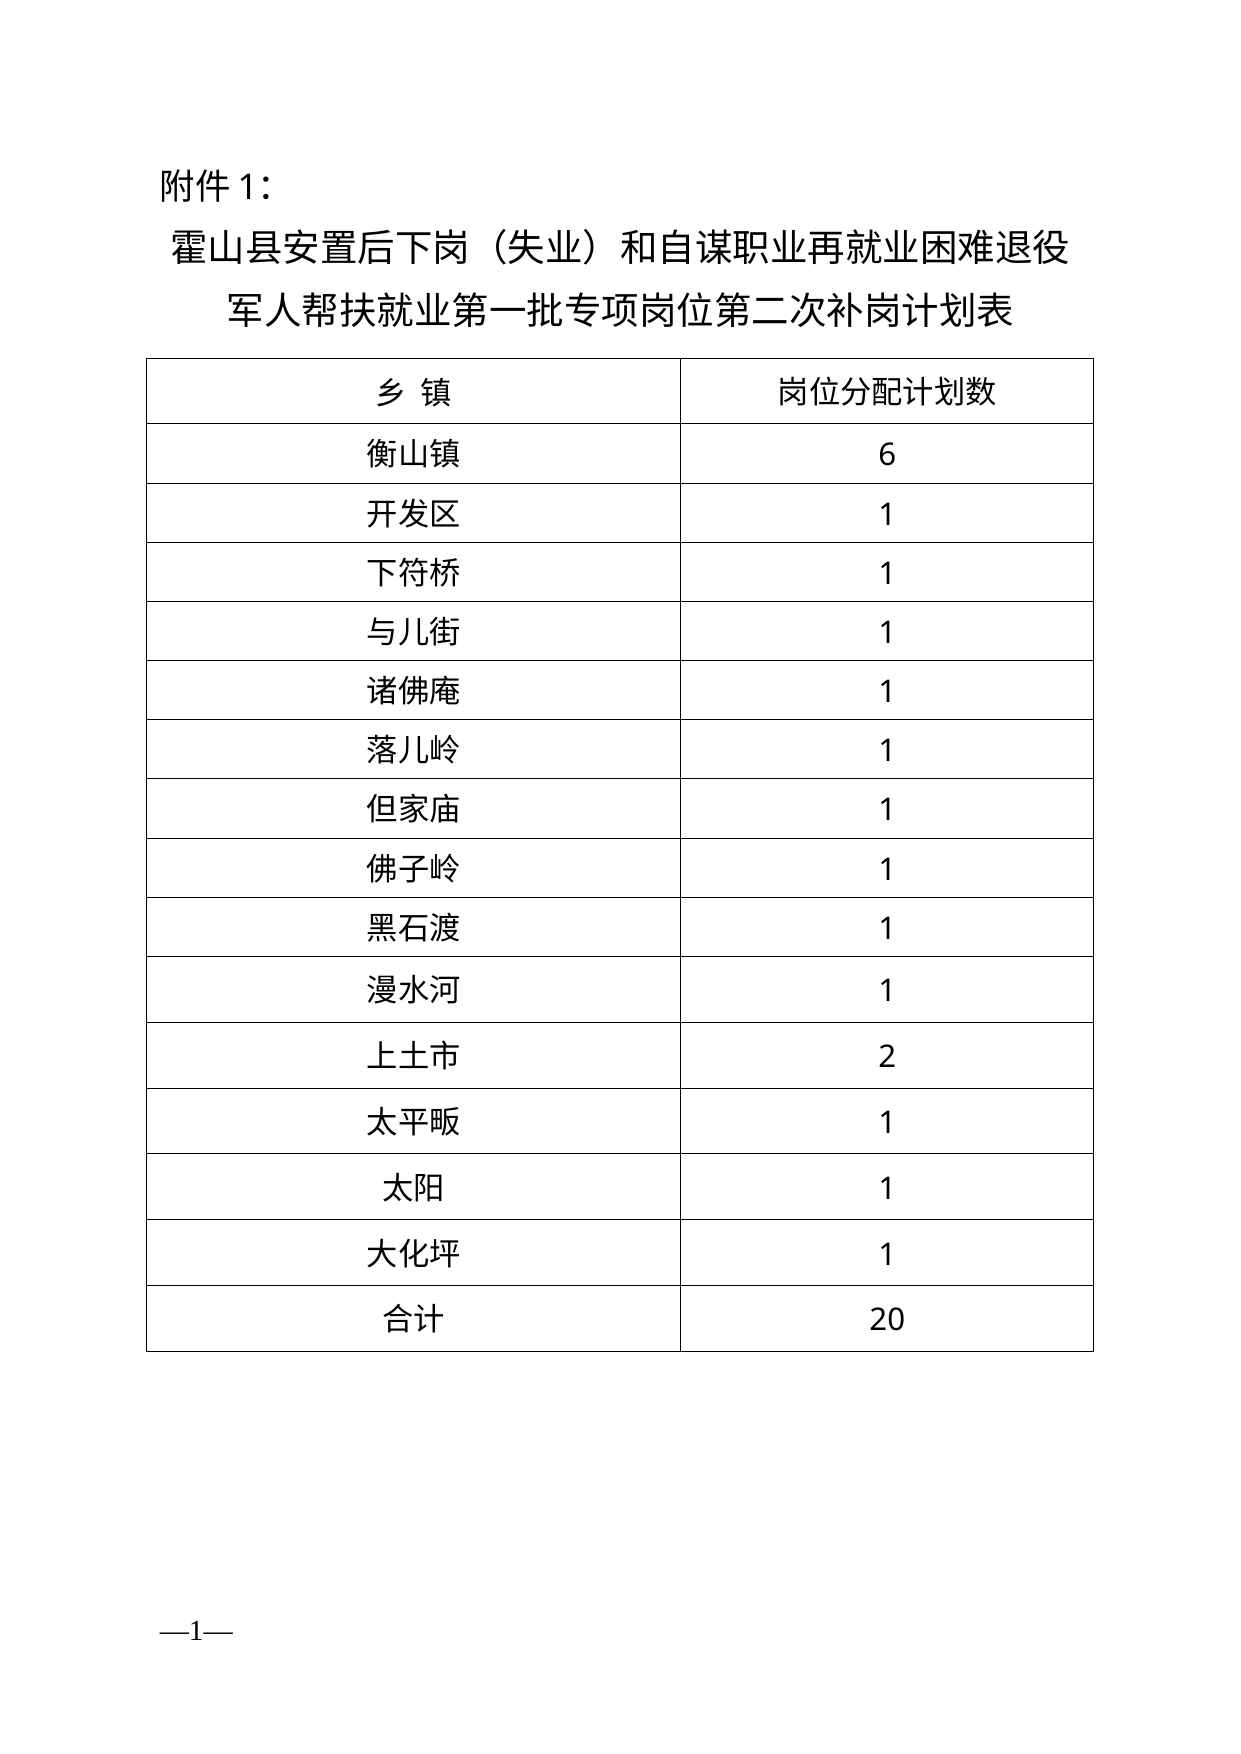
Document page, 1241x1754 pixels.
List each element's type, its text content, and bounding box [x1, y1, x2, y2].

table_cell 佛子岭 [147, 839, 680, 897]
table_cell 诸佛庵 [147, 661, 680, 719]
table_cell 黑石渡 [147, 898, 680, 956]
table_cell 1 [681, 720, 1093, 778]
table_cell 太阳 [147, 1154, 680, 1219]
table_cell 衡山镇 [147, 424, 680, 482]
table_cell 1 [681, 957, 1093, 1022]
table_cell 大化坪 [147, 1220, 680, 1285]
table_cell 1 [681, 661, 1093, 719]
table_cell 漫水河 [147, 957, 680, 1022]
text 军人帮扶就业第一批专项岗位第二次补岗计划表 [159, 274, 1081, 337]
table_cell 1 [681, 543, 1093, 601]
table_header 岗位分配计划数 [681, 359, 1093, 423]
table_cell 下符桥 [147, 543, 680, 601]
table_cell 2 [681, 1023, 1093, 1087]
table_cell 太平畈 [147, 1089, 680, 1153]
table_cell 6 [681, 424, 1093, 482]
table_cell 1 [681, 839, 1093, 897]
table_header 乡 镇 [147, 359, 680, 423]
text 附件1： [159, 149, 1081, 212]
table_cell 1 [681, 898, 1093, 956]
table_cell 1 [681, 1220, 1093, 1285]
table_cell 上土市 [147, 1023, 680, 1087]
table_cell 1 [681, 602, 1093, 660]
table_cell 但家庙 [147, 779, 680, 837]
table_cell 落儿岭 [147, 720, 680, 778]
table_cell 合计 [147, 1286, 680, 1351]
text 霍山县安置后下岗（失业）和自谋职业再就业困难退役 [159, 212, 1081, 274]
table_cell 1 [681, 1089, 1093, 1153]
table_cell 1 [681, 779, 1093, 837]
table_cell 1 [681, 1154, 1093, 1219]
table_cell 1 [681, 484, 1093, 542]
table_cell 与儿街 [147, 602, 680, 660]
table_cell 20 [681, 1286, 1093, 1351]
table_cell 开发区 [147, 484, 680, 542]
